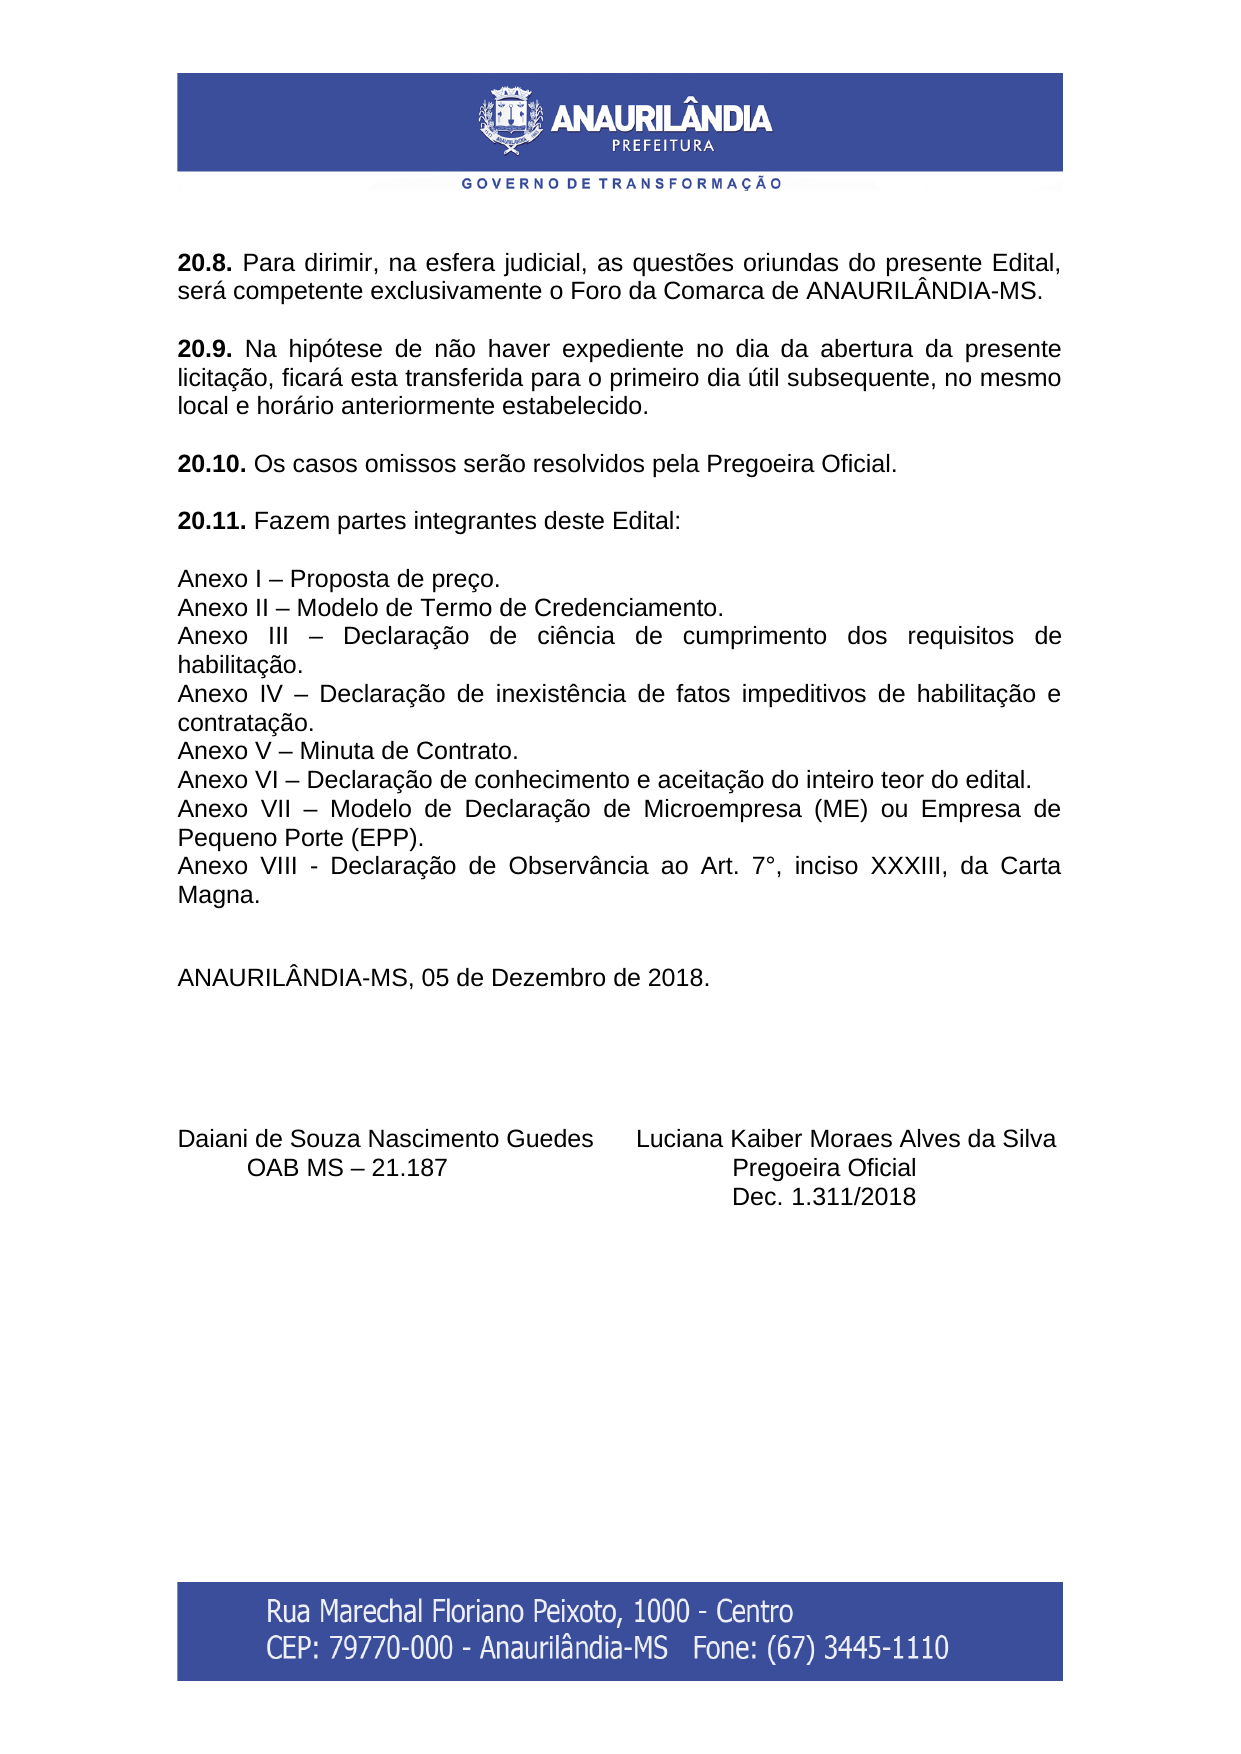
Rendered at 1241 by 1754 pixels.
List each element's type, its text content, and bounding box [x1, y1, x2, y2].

text 20.9. Na hipótese de não haver expediente no dia da abertura da presente licitação, ficará esta transferida para o primeiro dia útil subsequente, no mesmo local e horário anteriormente estabelecido. [177, 334, 1063, 420]
text Anexo VII – Modelo de Declaração de Microempresa (ME) ou Empresa de Pequeno Porte (EPP). [177, 794, 1063, 851]
text Anexo II – Modelo de Termo de Credenciamento. [177, 593, 1063, 621]
text Daiani de Souza Nascimento Guedes Luciana Kaiber Moraes Alves da Silva [177, 1124, 1063, 1153]
text Anexo VIII - Declaração de Observância ao Art. 7°, inciso XXXIII, da Carta Magna. [177, 851, 1063, 909]
picture [177, 73, 1063, 191]
text Anexo VI – Declaração de conhecimento e aceitação do inteiro teor do edital. [177, 765, 1063, 794]
text ANAURILÂNDIA-MS, 05 de Dezembro de 2018. [177, 963, 1063, 991]
text Anexo IV – Declaração de inexistência de fatos impeditivos de habilitação e contratação. [177, 679, 1063, 736]
text 20.10. Os casos omissos serão resolvidos pela Pregoeira Oficial. [177, 449, 1063, 478]
text Dec. 1.311/2018 [177, 1182, 1063, 1211]
text Anexo III – Declaração de ciência de cumprimento dos requisitos de habilitação. [177, 621, 1063, 679]
picture [177, 1582, 1063, 1681]
text OAB MS – 21.187 Pregoeira Oficial [177, 1153, 1063, 1182]
text Anexo I – Proposta de preço. [177, 564, 1063, 593]
text 20.11. Fazem partes integrantes deste Edital: [177, 506, 1063, 535]
text 20.8. Para dirimir, na esfera judicial, as questões oriundas do presente Edital, será competente exclusivamente o Foro da Comarca de ANAURILÂNDIA-MS. [177, 248, 1063, 305]
text Anexo V – Minuta de Contrato. [177, 736, 1063, 765]
